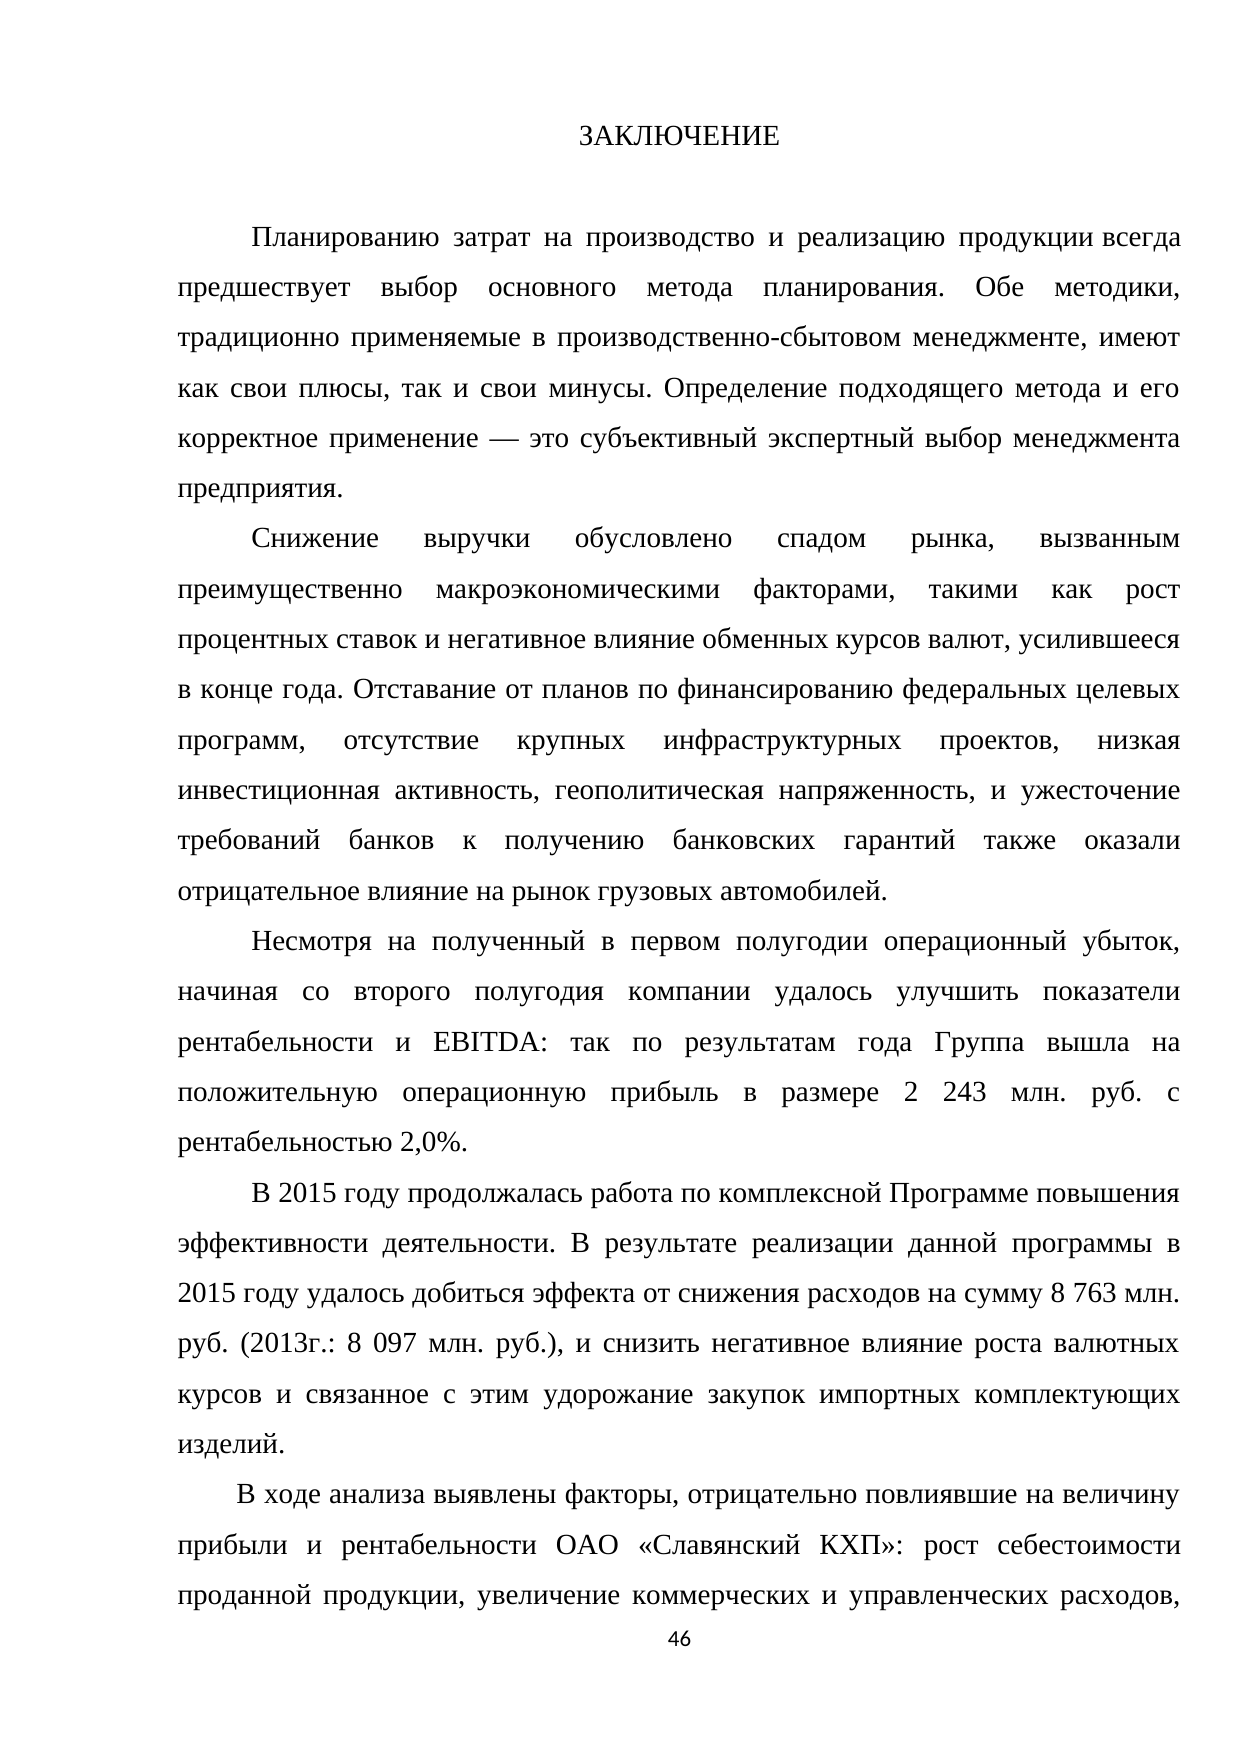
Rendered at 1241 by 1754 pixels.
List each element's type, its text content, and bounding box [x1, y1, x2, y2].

text Планированию затрат на производство и реализацию продукции всегда предшествует выбор основного метода планирования. Обе методики, традиционно применяемые в производственно-сбытовом менеджменте, имеют как свои плюсы, так и свои минусы. Определение подходящего метода и его корректное применение — это субъективный экспертный выбор менеджмента предприятия. [177, 219, 1181, 504]
text Несмотря на полученный в первом полугодии операционный убыток, начиная со второго полугодия компании удалось улучшить показатели рентабельности и EBITDA: так по результатам года Группа вышла на положительную операционную прибыль в размере 2 243 млн. руб. с рентабельностью 2,0%. [177, 923, 1181, 1158]
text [177, 1477, 1181, 1611]
text Снижение выручки обусловлено спадом рынка, вызванным преимущественно макроэкономическими факторами, такими как рост процентных ставок и негативное влияние обменных курсов валют, усилившееся в конце года. Отставание от планов по финансированию федеральных целевых программ, отсутствие крупных инфраструктурных проектов, низкая инвестиционная активность, геополитическая напряженность, и ужесточение требований банков к получению банковских гарантий также оказали отрицательное влияние на рынок грузовых автомобилей. [177, 521, 1181, 906]
subtitle Заключение [177, 118, 1181, 152]
text В 2015 году продолжалась работа по комплексной Программе повышения эффективности деятельности. В результате реализации данной программы в 2015 году удалось добиться эффекта от снижения расходов на сумму 8 763 млн. руб. (2013г.: 8 097 млн. руб.), и снизить негативное влияние роста валютных курсов и связанное с этим удорожание закупок импортных комплектующих изделий. [177, 1175, 1181, 1460]
